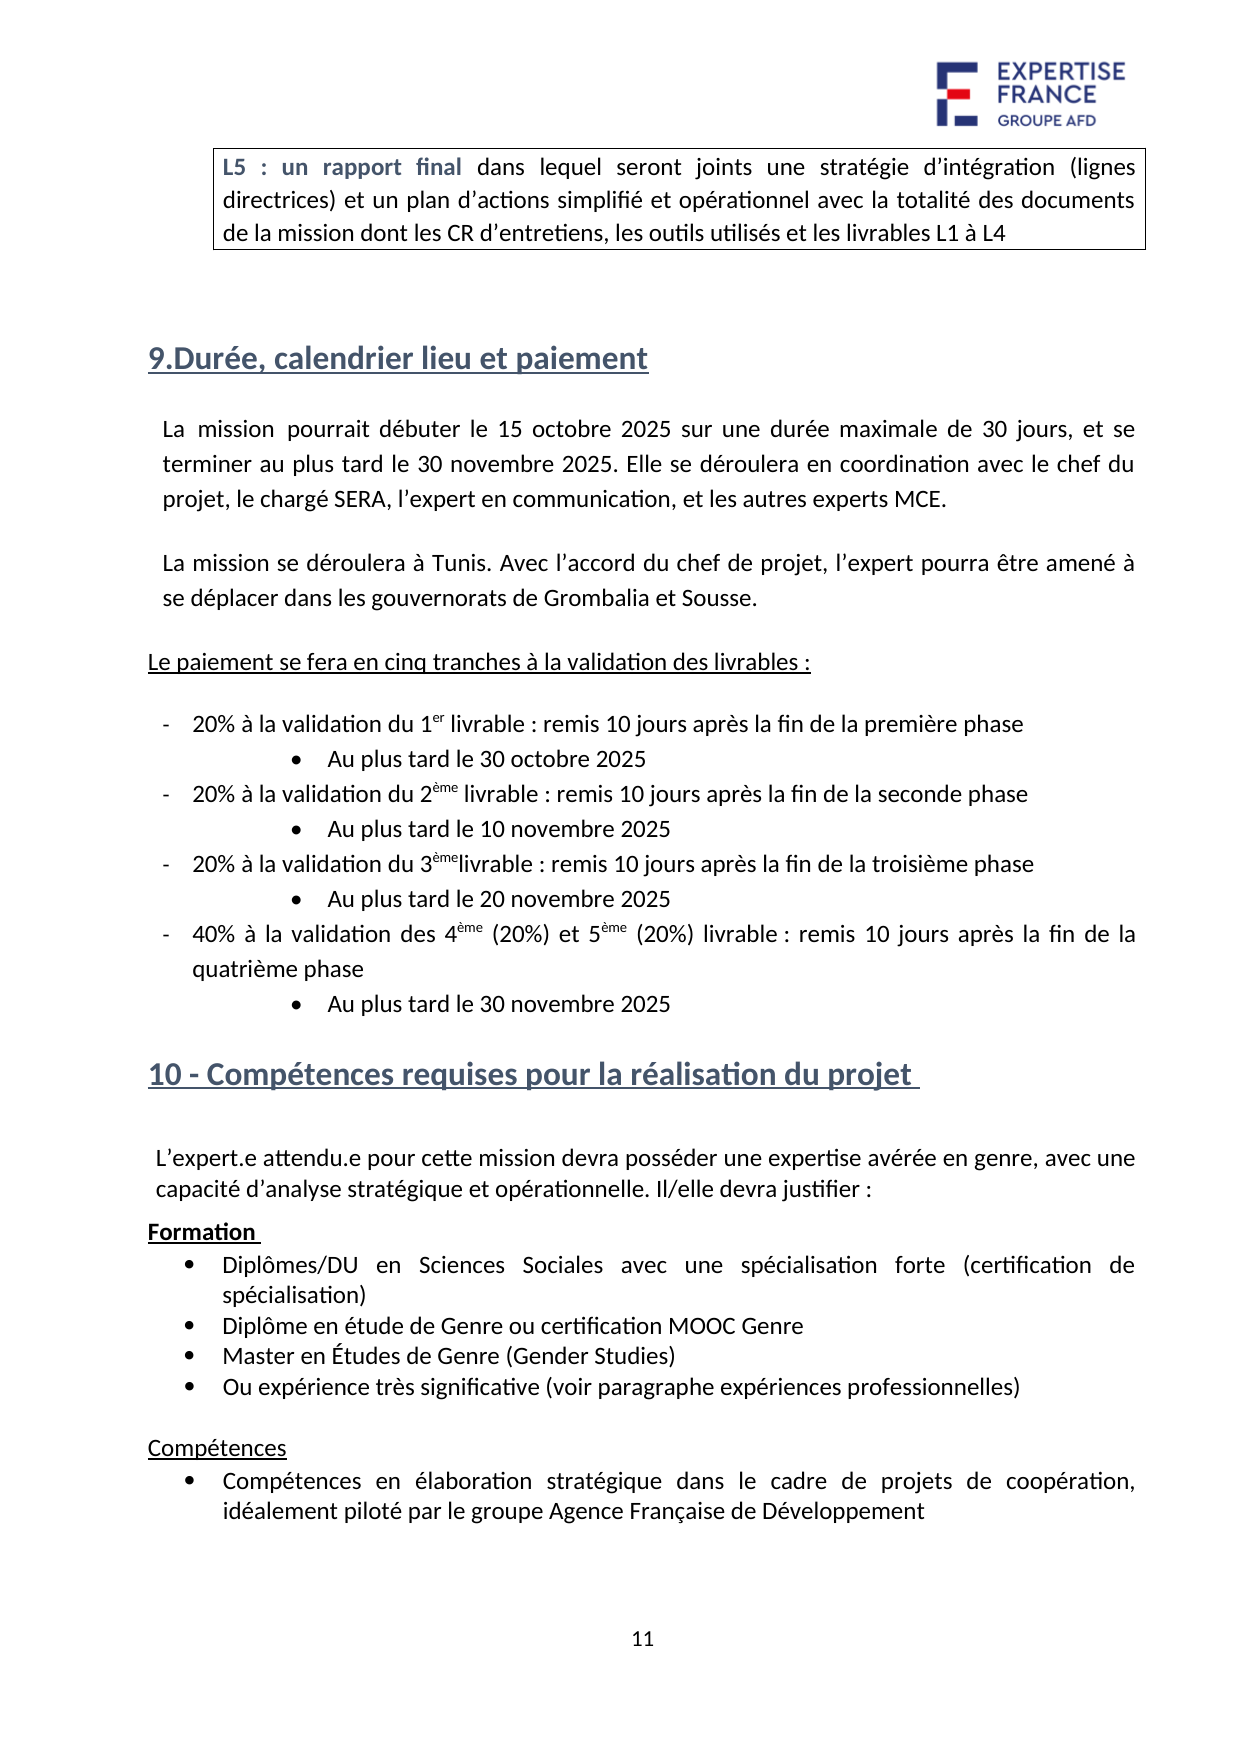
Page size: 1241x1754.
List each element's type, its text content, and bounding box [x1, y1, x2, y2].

list Diplômes/DU en Sciences Sociales avec une spécialisation forte (certification de spécialisation) [185, 1249, 1137, 1310]
list Compétences en élaboration stratégique dans le cadre de projets de coopération, idéalement piloté par le groupe Agence Française de Développement [185, 1465, 1137, 1526]
list 20% à la validation du 3èmelivrable : remis 10 jours après la fin de la troisième phase [162, 848, 1137, 879]
text Formation [148, 1216, 1137, 1246]
list L5 : un rapport final dans lequel seront joints une stratégie d’intégration (lignes directrices) et un plan d’actions simplifié et opérationnel avec la totalité des documents de la mission dont les CR d’entretiens, les outils utilisés et les livrables L1 à L4 [214, 149, 1145, 249]
picture [922, 42, 1137, 142]
list Diplôme en étude de Genre ou certification MOOC Genre [185, 1310, 1137, 1340]
list 20% à la validation du 2ème livrable : remis 10 jours après la fin de la seconde phase [162, 778, 1137, 809]
list Au plus tard le 10 novembre 2025 [290, 813, 1137, 844]
text Compétences [148, 1432, 1137, 1462]
list 20% à la validation du 1er livrable : remis 10 jours après la fin de la première phase [162, 708, 1137, 739]
text La mission pourrait débuter le 15 octobre 2025 sur une durée maximale de 30 jours, et se terminer au plus tard le 30 novembre 2025. Elle se déroulera en coordination avec le chef du projet, le chargé SERA, l’expert en communication, et les autres experts MCE. [162, 413, 1137, 513]
list 40% à la validation des 4ème (20%) et 5ème (20%) livrable : remis 10 jours après la fin de la quatrième phase [162, 918, 1137, 984]
list Au plus tard le 20 novembre 2025 [290, 883, 1137, 914]
text La mission se déroulera à Tunis. Avec l’accord du chef de projet, l’expert pourra être amené à se déplacer dans les gouvernorats de Grombalia et Sousse. [162, 547, 1137, 613]
list Au plus tard le 30 novembre 2025 [290, 988, 1137, 1019]
list Ou expérience très significative (voir paragraphe expériences professionnelles) [185, 1371, 1137, 1401]
subtitle 10 - Compétences requises pour la réalisation du projet [148, 1052, 1137, 1093]
list Au plus tard le 30 octobre 2025 [290, 743, 1137, 774]
subtitle 9.Durée, calendrier lieu et paiement [148, 337, 1137, 378]
text Le paiement se fera en cinq tranches à la validation des livrables : [148, 646, 1137, 677]
text L’expert.e attendu.e pour cette mission devra posséder une expertise avérée en genre, avec une capacité d’analyse stratégique et opérationnelle. Il/elle devra justifier : [156, 1142, 1137, 1203]
list Master en Études de Genre (Gender Studies) [185, 1340, 1137, 1371]
